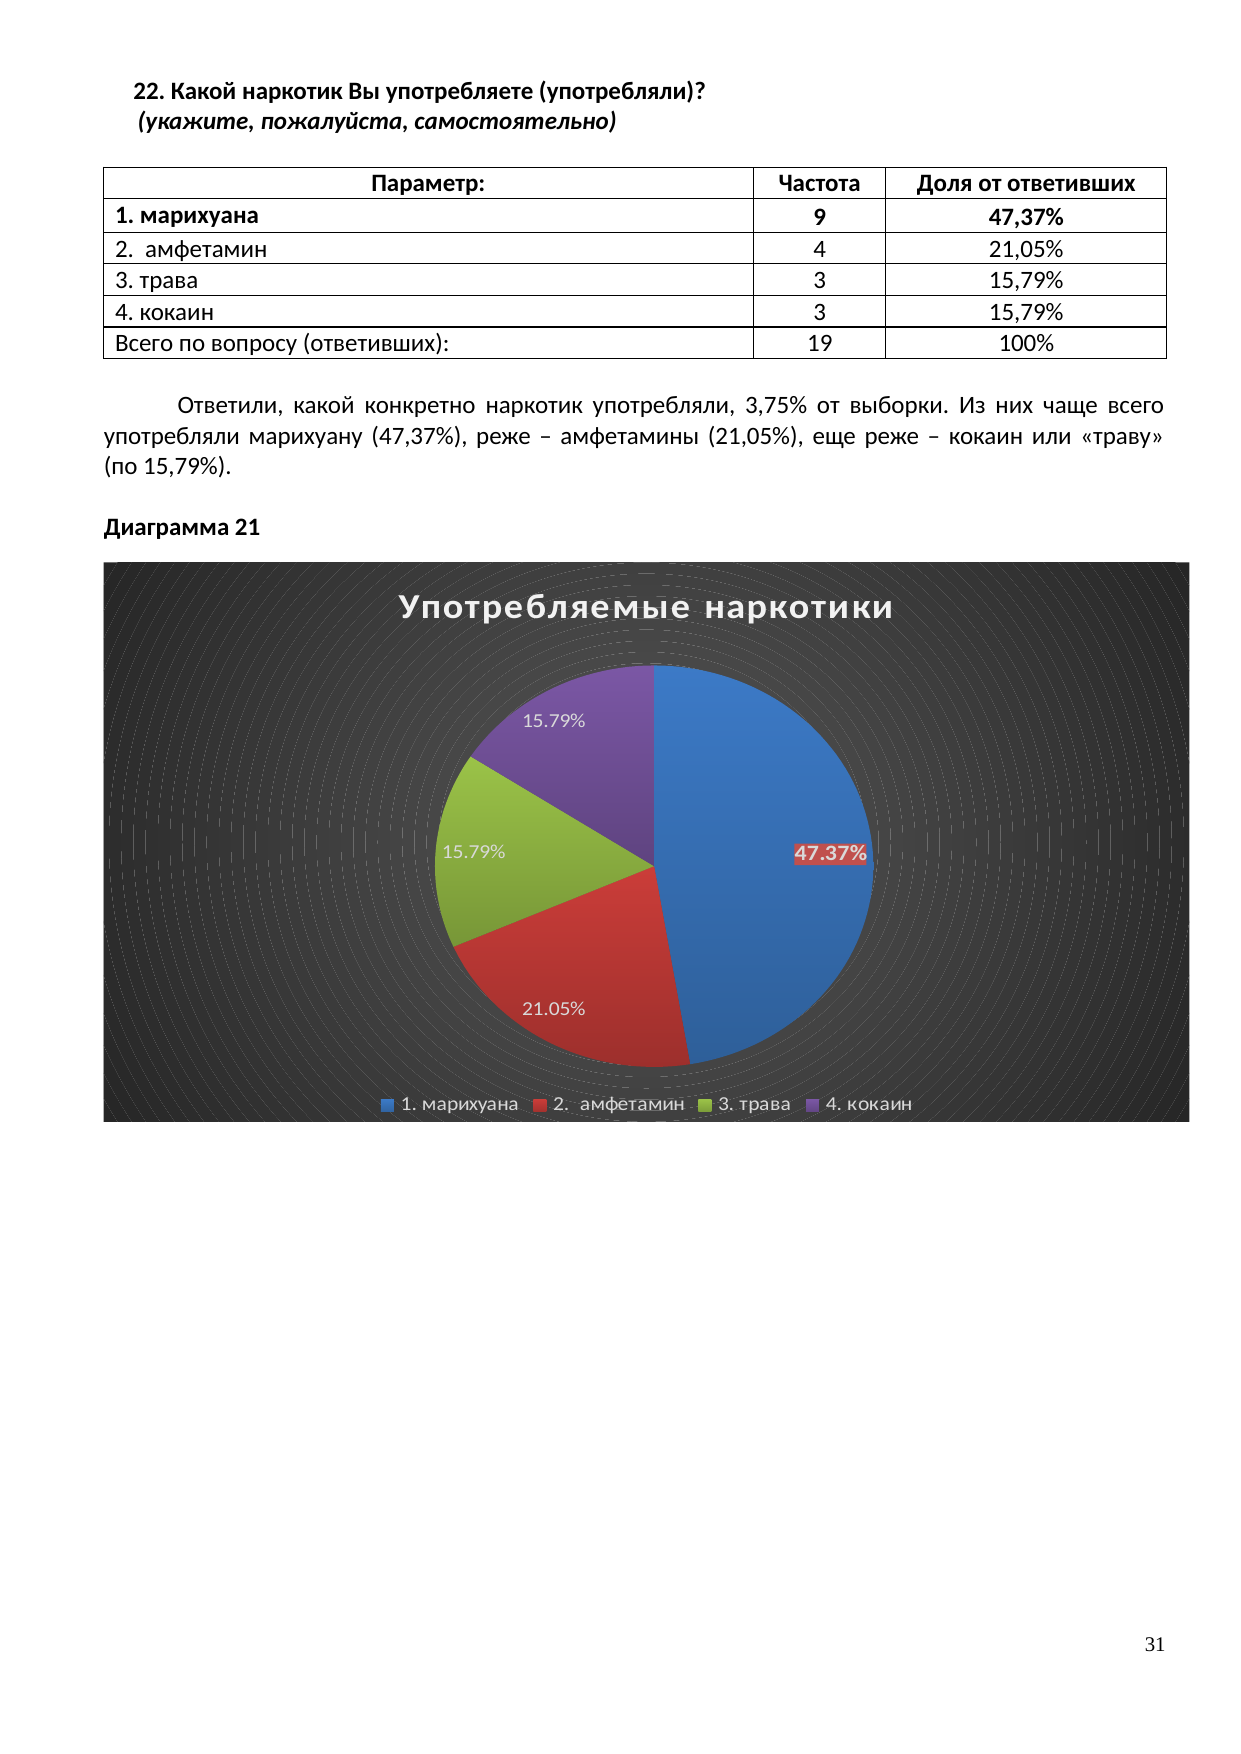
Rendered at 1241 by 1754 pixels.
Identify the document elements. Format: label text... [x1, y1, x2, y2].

table_cell 47,37% [886, 199, 1166, 232]
text Диаграмма 21 [103, 512, 1165, 542]
table_cell Всего по вопросу (ответивших): [104, 328, 753, 358]
text Ответили, какой конкретно наркотик употребляли, 3,75% от выборки. Из них чаще всего употребляли марихуану (47,37%), реже – амфетамины (21,05%), еще реже – кокаин или «траву» (по 15,79%). [103, 389, 1165, 481]
table_cell 15,79% [886, 296, 1166, 326]
table_cell 15,79% [886, 264, 1166, 295]
text (укажите, пожалуйста, самостоятельно) [103, 106, 1165, 136]
table_cell 2. амфетамин [104, 233, 753, 263]
table_header Параметр: [104, 168, 753, 198]
table_cell 100% [886, 328, 1166, 358]
table_cell 4 [754, 233, 885, 263]
table_header Доля от ответивших [886, 168, 1166, 198]
list Какой наркотик Вы употребляете (употребляли)? [133, 75, 1165, 106]
table_cell 3 [754, 264, 885, 295]
table_cell 9 [754, 199, 885, 232]
table_cell 3. трава [104, 264, 753, 295]
table_cell 3 [754, 296, 885, 326]
table_header Частота [754, 168, 885, 198]
table_cell 19 [754, 328, 885, 358]
table_cell 1. марихуана [104, 199, 753, 232]
table_cell 21,05% [886, 233, 1166, 263]
table_cell 4. кокаин [104, 296, 753, 326]
